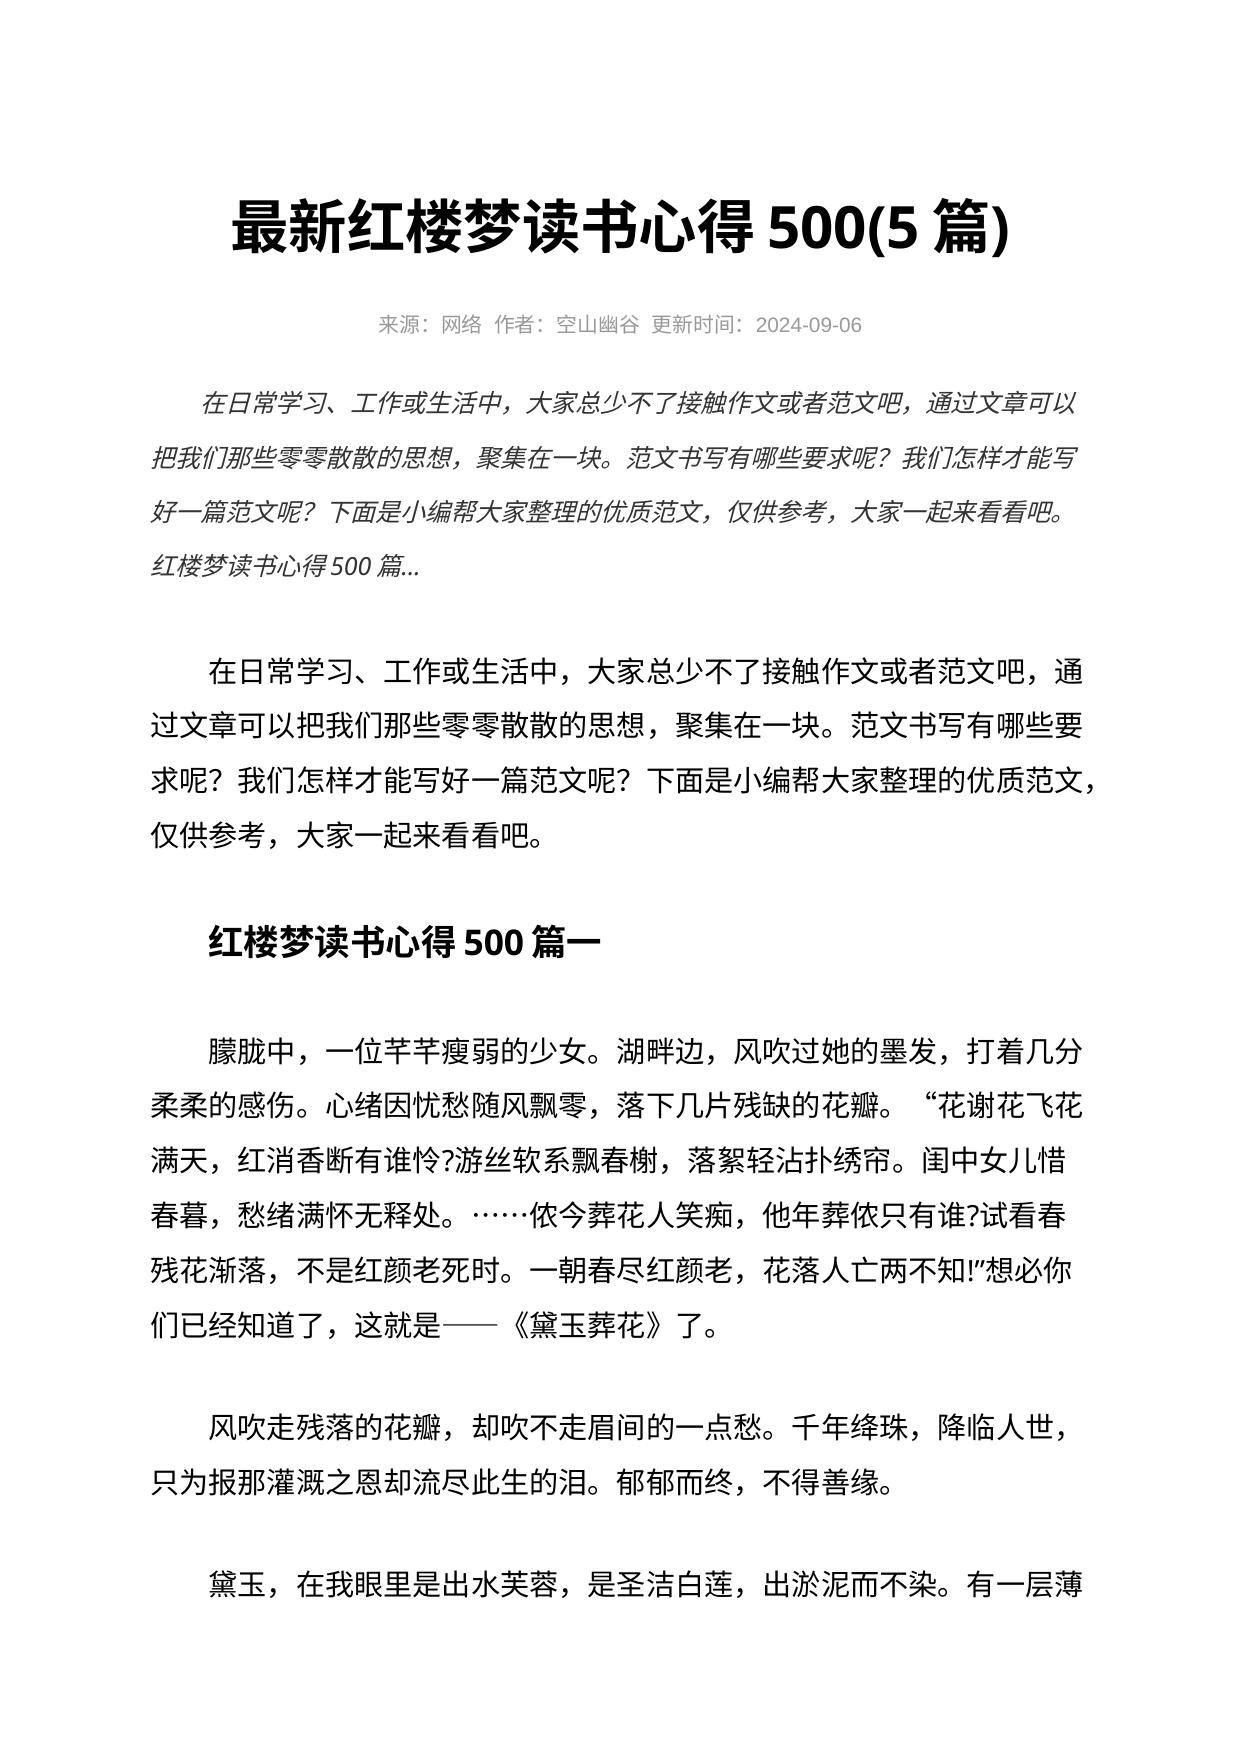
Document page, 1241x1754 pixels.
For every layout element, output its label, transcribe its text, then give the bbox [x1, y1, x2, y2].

text 在日常学习、工作或生活中，大家总少不了接触作文或者范文吧，通过文章可以把我们那些零零散散的思想，聚集在一块。范文书写有哪些要求呢？我们怎样才能写好一篇范文呢？下面是小编帮大家整理的优质范文，仅供参考，大家一起来看看吧。红楼梦读书心得500篇... [150, 384, 1090, 583]
text 风吹走残落的花瓣，却吹不走眉间的一点愁。千年绛珠，降临人世，只为报那灌溉之恩却流尽此生的泪。郁郁而终，不得善缘。 [150, 1405, 1090, 1502]
text 红楼梦读书心得500篇一 [150, 914, 1090, 966]
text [150, 1561, 1090, 1604]
text 朦胧中，一位芊芊瘦弱的少女。湖畔边，风吹过她的墨发，打着几分柔柔的感伤。心绪因忧愁随风飘零，落下几片残缺的花瓣。“花谢花飞花满天，红消香断有谁怜?游丝软系飘春榭，落絮轻沾扑绣帘。闺中女儿惜春暮，愁绪满怀无释处。……侬今葬花人笑痴，他年葬侬只有谁?试看春残花渐落，不是红颜老死时。一朝春尽红颜老，花落人亡两不知!”想必你们已经知道了，这就是——《黛玉葬花》了。 [150, 1028, 1090, 1345]
text 来源：网络 作者：空山幽谷 更新时间：2024-09-06 [150, 313, 1090, 337]
text 在日常学习、工作或生活中，大家总少不了接触作文或者范文吧，通过文章可以把我们那些零零散散的思想，聚集在一块。范文书写有哪些要求呢？我们怎样才能写好一篇范文呢？下面是小编帮大家整理的优质范文，仅供参考，大家一起来看看吧。 [150, 648, 1090, 855]
subtitle 最新红楼梦读书心得500(5篇) [150, 181, 1090, 266]
